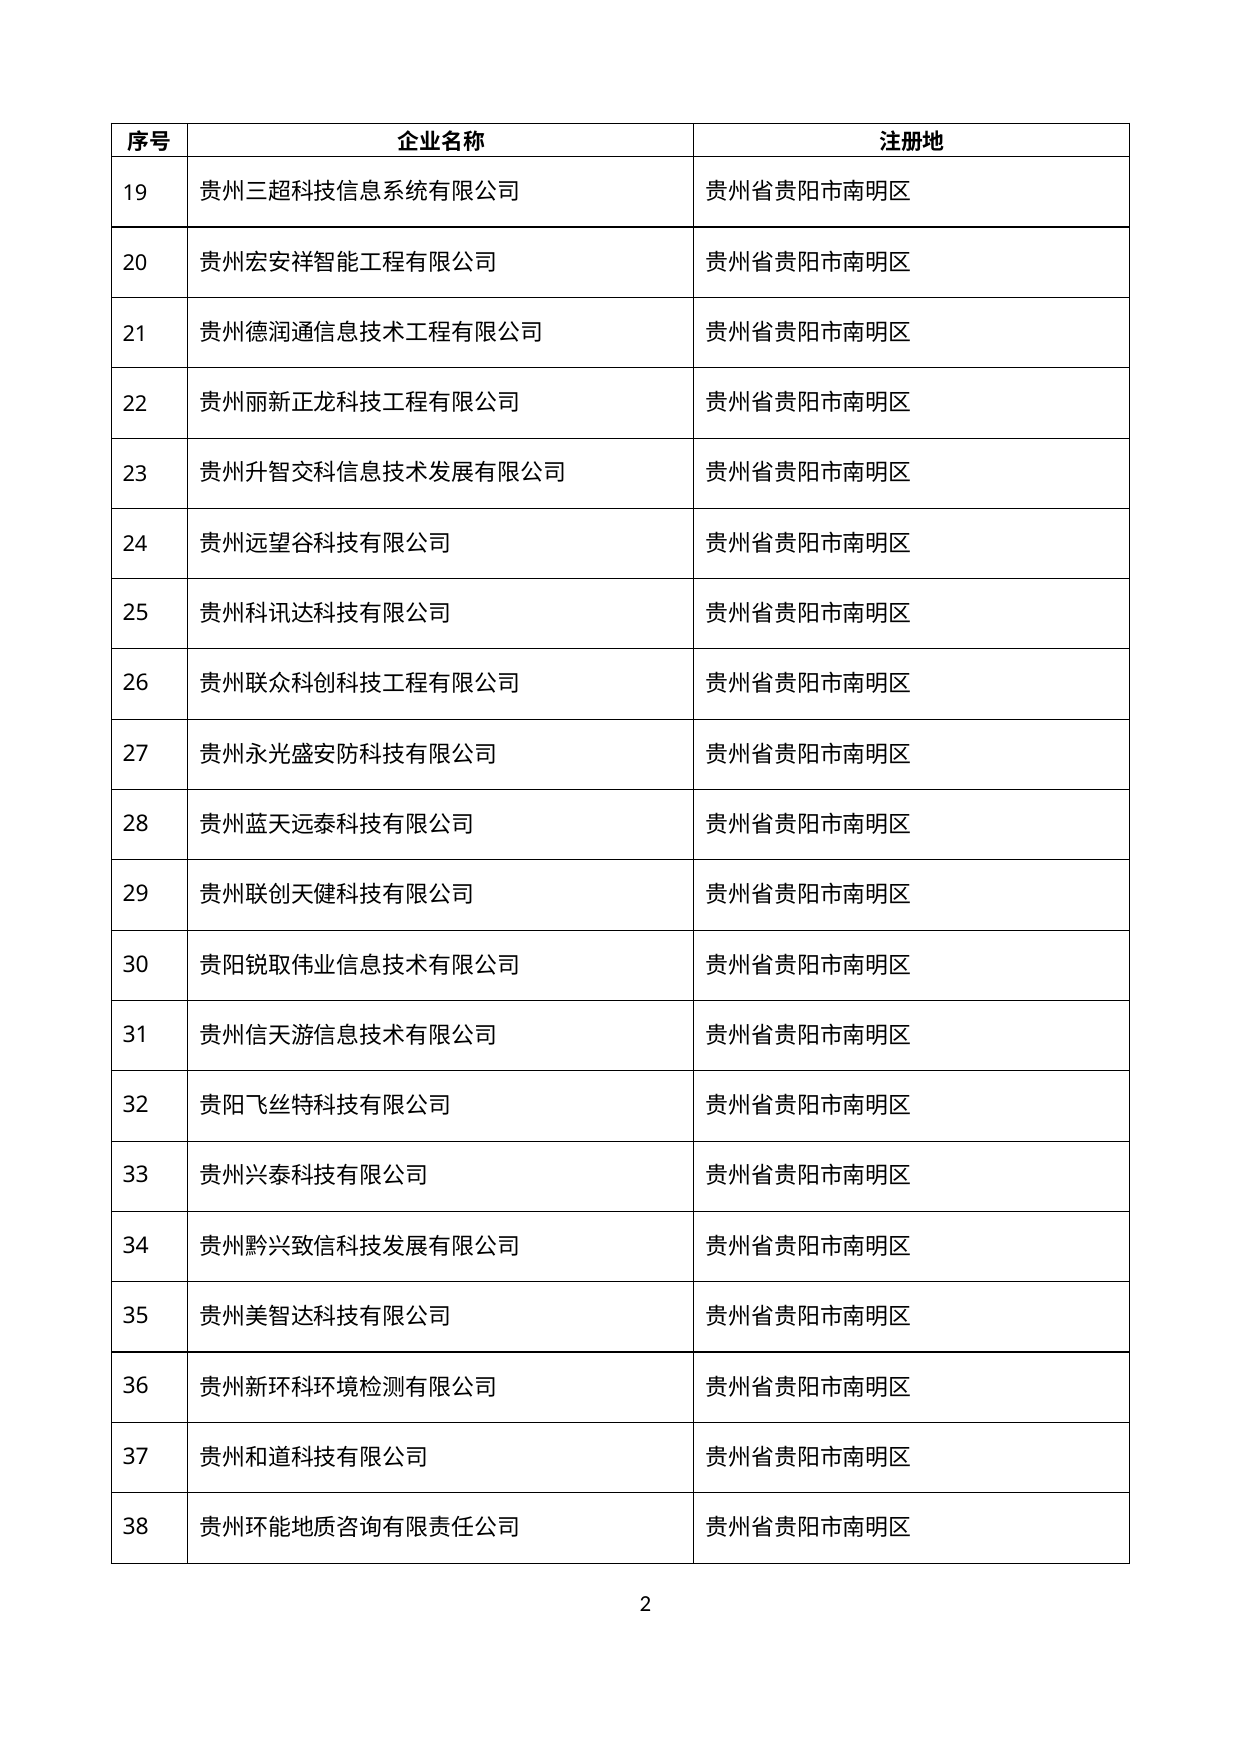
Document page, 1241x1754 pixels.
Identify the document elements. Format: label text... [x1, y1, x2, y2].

table_cell 22 [112, 368, 187, 437]
table_cell 贵州升智交科信息技术发展有限公司 [188, 439, 693, 508]
table_header 序号 [112, 124, 187, 156]
table_cell 贵州永光盛安防科技有限公司 [188, 720, 693, 789]
table_cell 20 [112, 228, 187, 297]
table_cell 38 [112, 1493, 187, 1562]
table_cell 贵州蓝天远泰科技有限公司 [188, 790, 693, 859]
table_cell 贵州省贵阳市南明区 [694, 157, 1129, 226]
table_cell 贵州省贵阳市南明区 [694, 1212, 1129, 1281]
table_cell 贵州新环科环境检测有限公司 [188, 1353, 693, 1422]
table_cell 贵州省贵阳市南明区 [694, 439, 1129, 508]
table_cell 30 [112, 931, 187, 1000]
table_cell 贵州省贵阳市南明区 [694, 1353, 1129, 1422]
table_cell 贵州省贵阳市南明区 [694, 1001, 1129, 1070]
table_cell 贵州科讯达科技有限公司 [188, 579, 693, 648]
table_cell 贵州兴泰科技有限公司 [188, 1142, 693, 1211]
table_cell 贵州信天游信息技术有限公司 [188, 1001, 693, 1070]
table_cell 贵阳锐取伟业信息技术有限公司 [188, 931, 693, 1000]
table_cell 贵州省贵阳市南明区 [694, 228, 1129, 297]
table_cell 贵州德润通信息技术工程有限公司 [188, 298, 693, 367]
table_cell 贵州联创天健科技有限公司 [188, 860, 693, 929]
table_cell 31 [112, 1001, 187, 1070]
table_cell 贵州省贵阳市南明区 [694, 509, 1129, 578]
table_cell 36 [112, 1353, 187, 1422]
table_cell 贵州省贵阳市南明区 [694, 860, 1129, 929]
table_cell 24 [112, 509, 187, 578]
table_cell 贵州省贵阳市南明区 [694, 1142, 1129, 1211]
table_cell 28 [112, 790, 187, 859]
table_header 注册地 [694, 124, 1129, 156]
table_cell 32 [112, 1071, 187, 1141]
table_cell 贵州省贵阳市南明区 [694, 368, 1129, 437]
table_cell 贵州省贵阳市南明区 [694, 720, 1129, 789]
table_cell 贵州省贵阳市南明区 [694, 1493, 1129, 1562]
table_cell 35 [112, 1282, 187, 1351]
table_cell 贵州美智达科技有限公司 [188, 1282, 693, 1351]
table_header 企业名称 [188, 124, 693, 156]
table_cell 贵州省贵阳市南明区 [694, 931, 1129, 1000]
table_cell 贵州环能地质咨询有限责任公司 [188, 1493, 693, 1562]
table_cell 贵州黔兴致信科技发展有限公司 [188, 1212, 693, 1281]
table_cell 29 [112, 860, 187, 929]
table_cell 33 [112, 1142, 187, 1211]
table_cell 37 [112, 1423, 187, 1492]
table_cell 27 [112, 720, 187, 789]
table_cell 贵州和道科技有限公司 [188, 1423, 693, 1492]
table_cell 贵州三超科技信息系统有限公司 [188, 157, 693, 226]
table_cell 贵州宏安祥智能工程有限公司 [188, 228, 693, 297]
table_cell 贵阳飞丝特科技有限公司 [188, 1071, 693, 1141]
table_cell 贵州省贵阳市南明区 [694, 1282, 1129, 1351]
table_cell 25 [112, 579, 187, 648]
table_cell 21 [112, 298, 187, 367]
table_cell 贵州省贵阳市南明区 [694, 579, 1129, 648]
table_cell 贵州省贵阳市南明区 [694, 790, 1129, 859]
table_cell 34 [112, 1212, 187, 1281]
table_cell 贵州省贵阳市南明区 [694, 1423, 1129, 1492]
table_cell 19 [112, 157, 187, 226]
table_cell 贵州丽新正龙科技工程有限公司 [188, 368, 693, 437]
table_cell 贵州联众科创科技工程有限公司 [188, 649, 693, 719]
table_cell 贵州远望谷科技有限公司 [188, 509, 693, 578]
table_cell 26 [112, 649, 187, 719]
table_cell 贵州省贵阳市南明区 [694, 649, 1129, 719]
table_cell 贵州省贵阳市南明区 [694, 1071, 1129, 1141]
table_cell 贵州省贵阳市南明区 [694, 298, 1129, 367]
table_cell 23 [112, 439, 187, 508]
